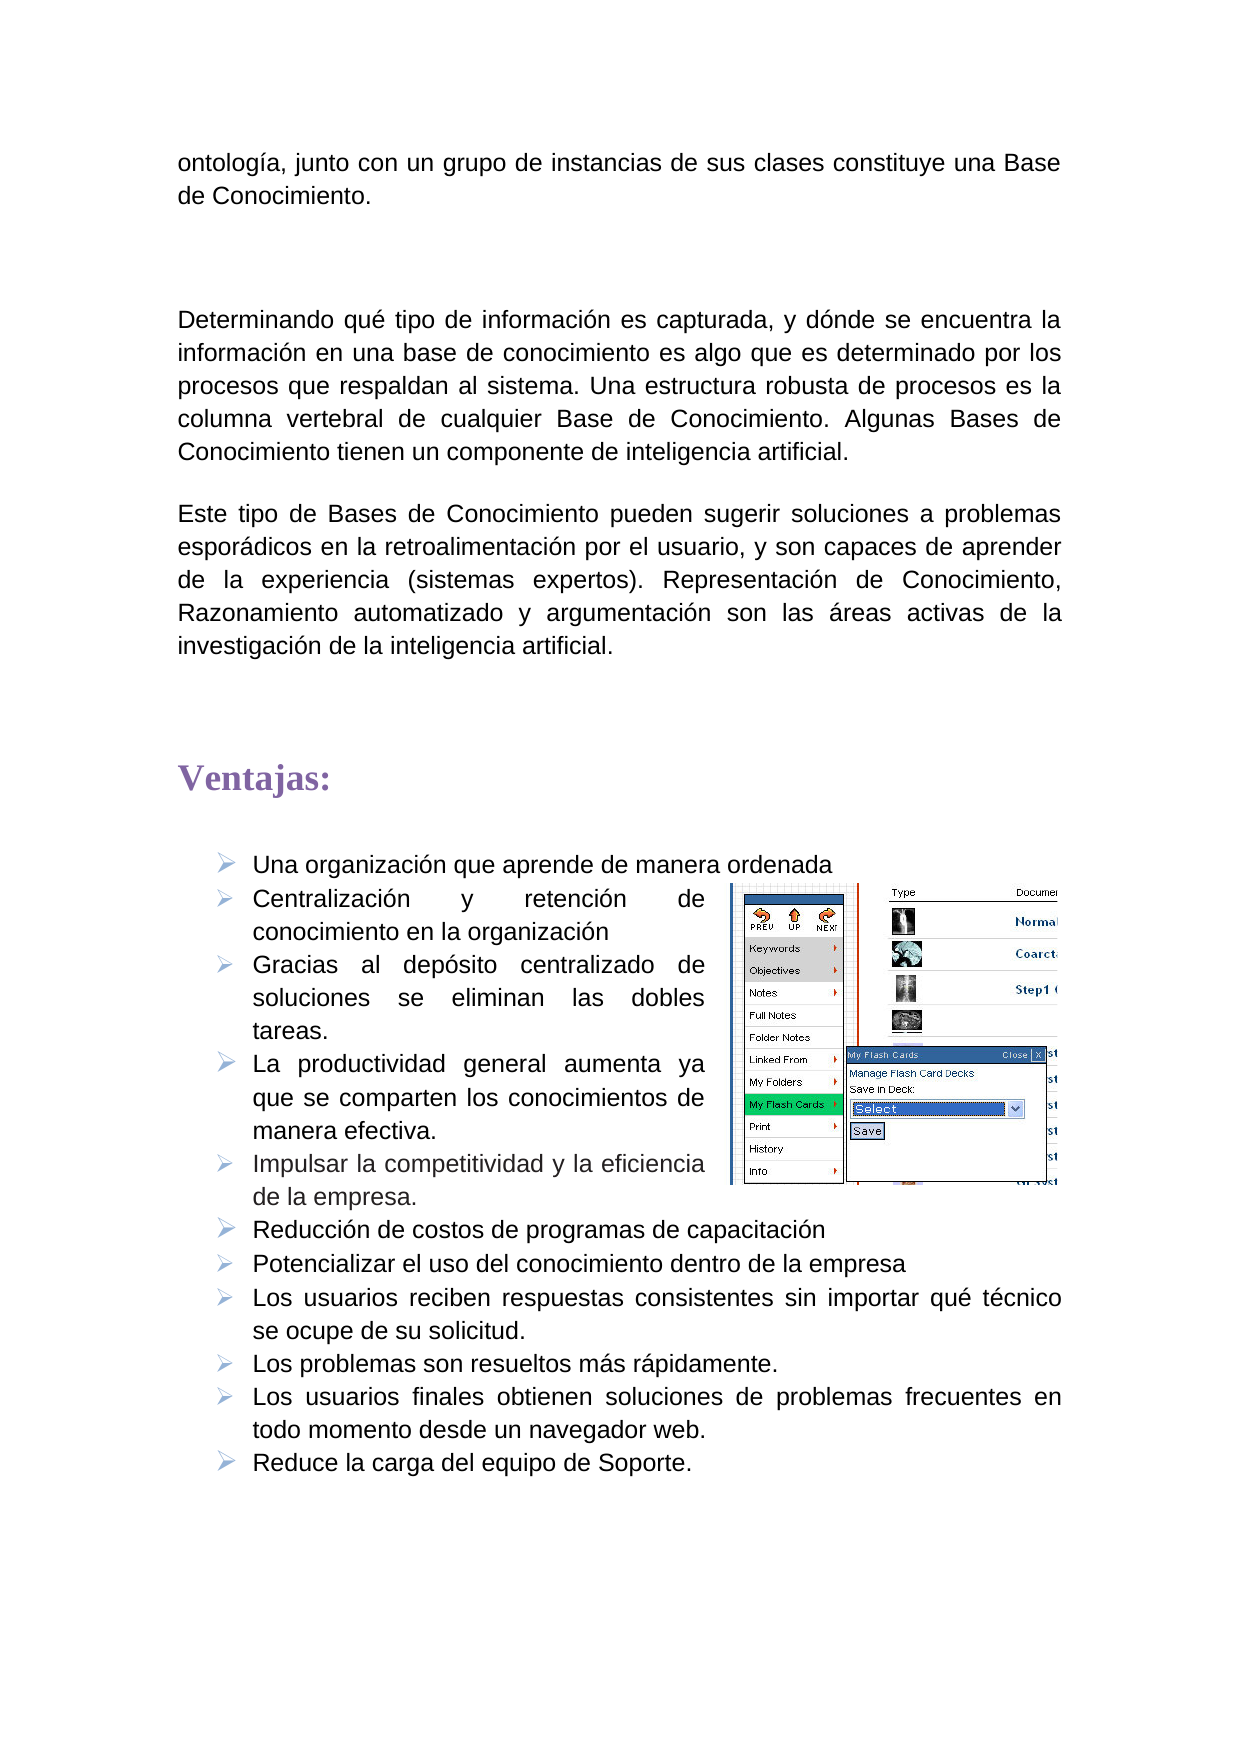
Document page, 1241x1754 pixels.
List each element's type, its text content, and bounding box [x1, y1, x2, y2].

list Impulsar la competitividad y la eficiencia de la empresa. [215, 1149, 1063, 1211]
list Gracias al depósito centralizado de soluciones se eliminan las dobles tareas. [215, 950, 724, 1045]
picture [724, 883, 1058, 1185]
list Potencializar el uso del conocimiento dentro de la empresa [215, 1249, 1063, 1278]
list Centralización y retención de conocimiento en la organización [215, 884, 724, 946]
text Este tipo de Bases de Conocimiento pueden sugerir soluciones a problemas esporádicos en la retroalimentación por el usuario, y son capaces de aprender de la experiencia (sistemas expertos). Representación de Conocimiento, Razonamiento automatizado y argumentación son las áreas activas de la investigación de la inteligencia artificial. [177, 499, 1063, 660]
list Una organización que aprende de manera ordenada [215, 849, 1063, 879]
list Reducción de costos de programas de capacitación [215, 1215, 1063, 1245]
list Los usuarios reciben respuestas consistentes sin importar qué técnico se ocupe de su solicitud. [215, 1283, 1063, 1344]
text Ventajas: [177, 756, 1063, 799]
list Reduce la carga del equipo de Soporte. [215, 1448, 1063, 1478]
list La productividad general aumenta ya que se comparten los conocimientos de manera efectiva. [215, 1049, 724, 1145]
text Determinando qué tipo de información es capturada, y dónde se encuentra la información en una base de conocimiento es algo que es determinado por los procesos que respaldan al sistema. Una estructura robusta de procesos es la columna vertebral de cualquier Base de Conocimiento. Algunas Bases de Conocimiento tienen un componente de inteligencia artificial. [177, 305, 1063, 466]
list Los problemas son resueltos más rápidamente. [215, 1349, 1063, 1378]
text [177, 148, 1063, 209]
list Los usuarios finales obtienen soluciones de problemas frecuentes en todo momento desde un navegador web. [215, 1382, 1063, 1444]
